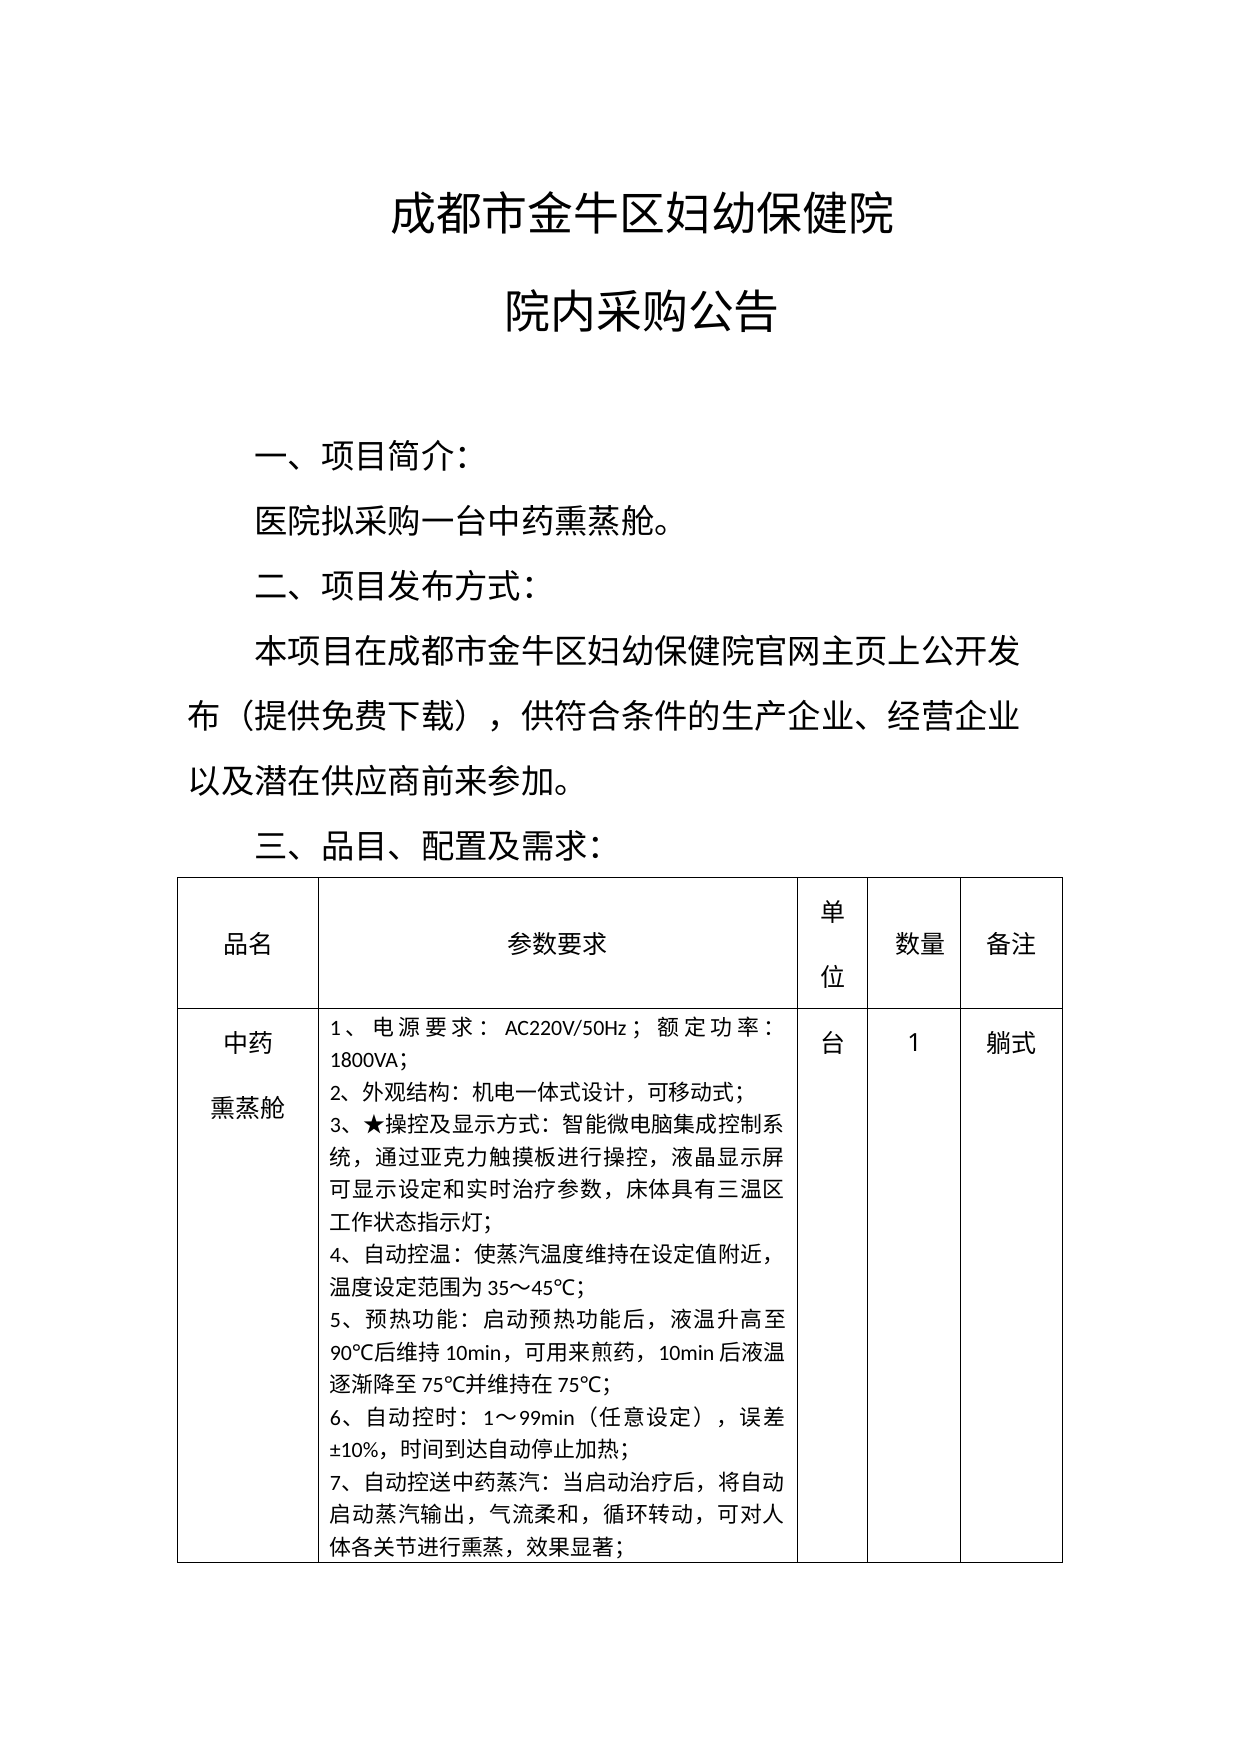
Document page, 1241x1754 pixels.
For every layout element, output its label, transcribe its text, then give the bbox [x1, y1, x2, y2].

table_header 品名 [178, 878, 318, 1008]
table_header 单位 [798, 878, 867, 1008]
text 院内采购公告 [187, 259, 1053, 357]
table_cell 台 [798, 1009, 867, 1562]
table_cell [319, 1009, 797, 1562]
text 一、项目简介： [187, 422, 1053, 487]
table_cell 1 [868, 1009, 960, 1562]
text 医院拟采购一台中药熏蒸舱。 [187, 487, 1053, 552]
table_cell 躺式 [961, 1009, 1062, 1562]
list 品目、配置及需求： [187, 812, 1053, 877]
table_header 数量 [868, 878, 960, 1008]
text 二、项目发布方式： [187, 552, 1053, 617]
table_cell 中药 熏蒸舱 [178, 1009, 318, 1562]
table_header 参数要求 [319, 878, 797, 1008]
text 成都市金牛区妇幼保健院 [187, 162, 1053, 259]
table_header 备注 [961, 878, 1062, 1008]
text 本项目在成都市金牛区妇幼保健院官网主页上公开发布（提供免费下载），供符合条件的生产企业、经营企业以及潜在供应商前来参加。 [187, 617, 1053, 812]
